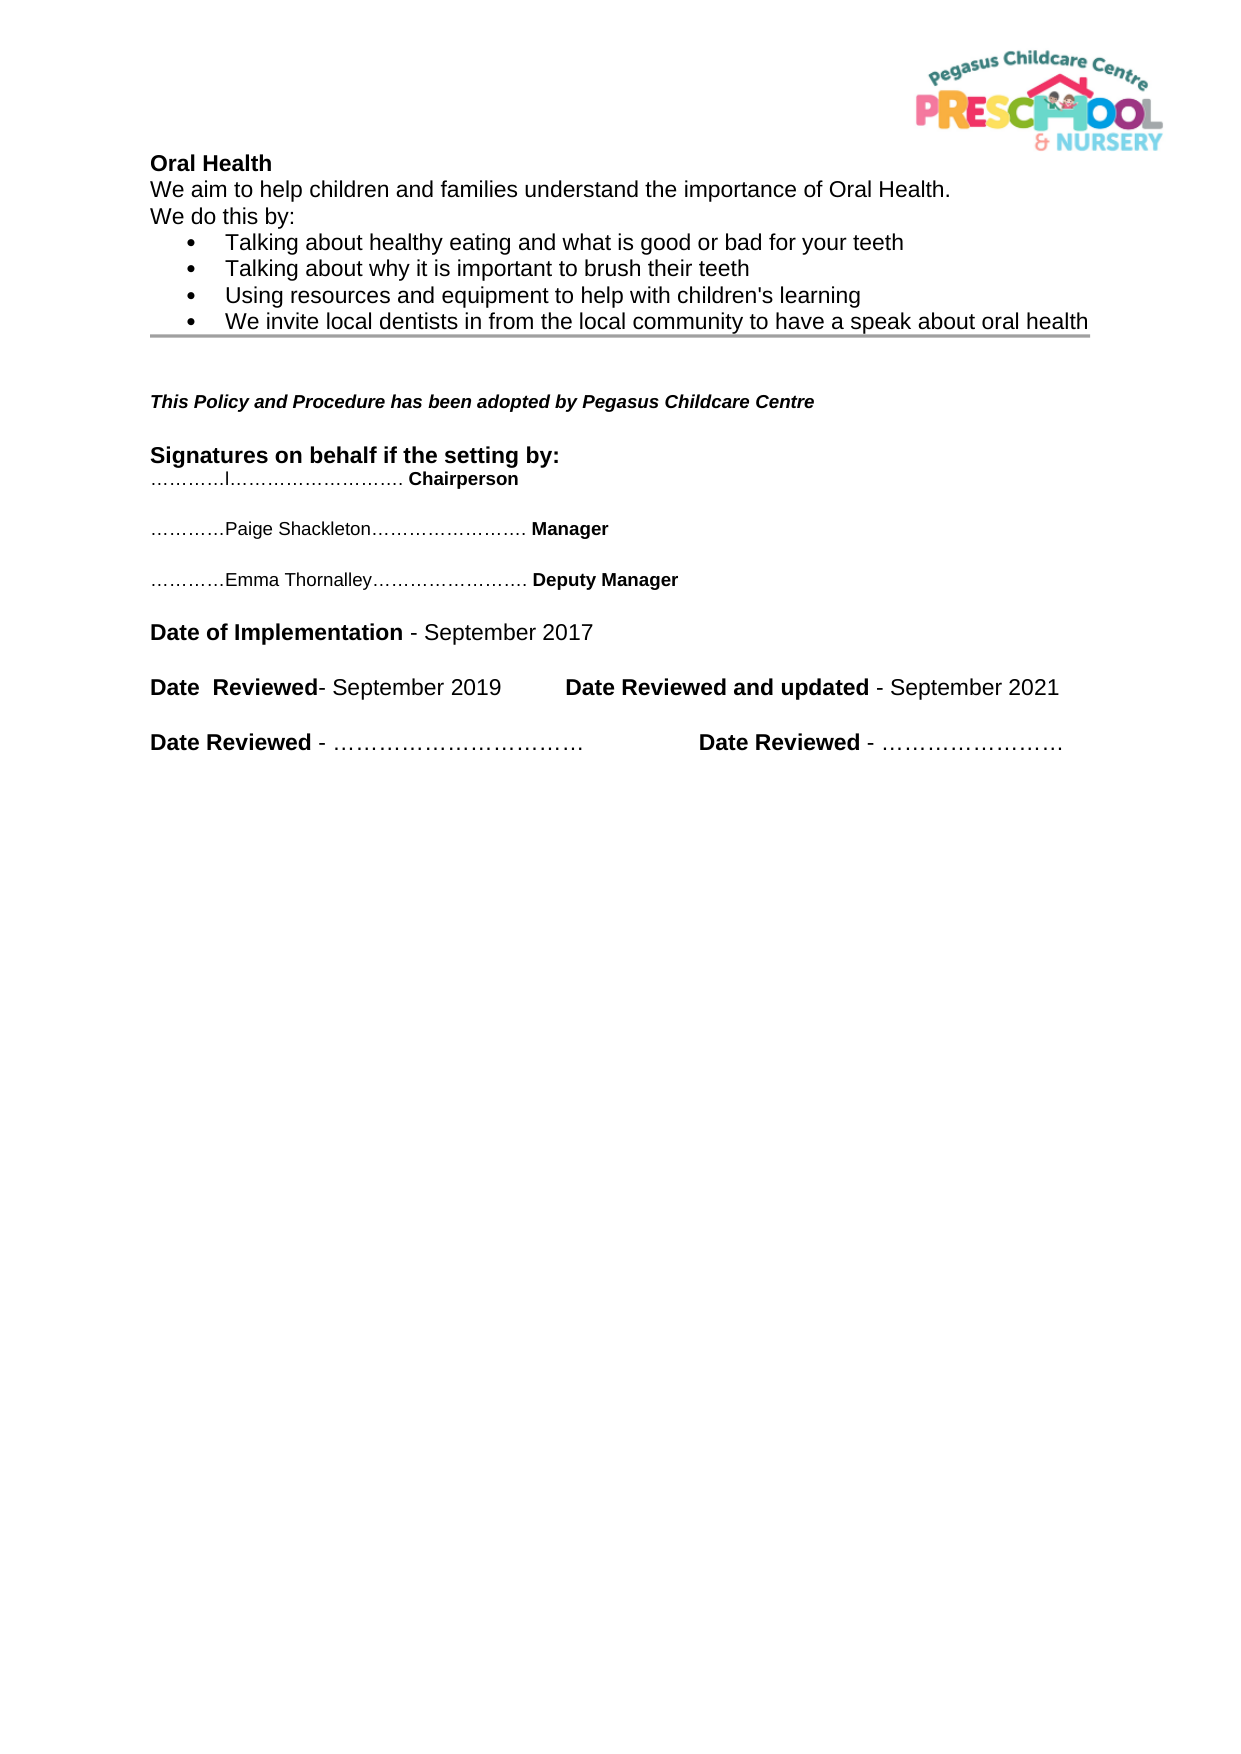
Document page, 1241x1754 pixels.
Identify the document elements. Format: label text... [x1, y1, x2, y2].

text Date of Implementation - September 2017 [150, 619, 1090, 645]
list Talking about why it is important to brush their teeth [187, 255, 1090, 282]
text We aim to help children and families understand the importance of Oral Health. [150, 176, 1090, 203]
list Using resources and equipment to help with children's learning [187, 282, 1090, 308]
text …………l………………………. Chairperson [150, 468, 1090, 489]
list Talking about healthy eating and what is good or bad for your teeth [187, 229, 1090, 255]
list We invite local dentists in from the local community to have a speak about oral health [187, 308, 1090, 334]
text …………Emma Thornalley……………………. Deputy Manager [150, 568, 1090, 590]
text We do this by: [150, 203, 1090, 229]
text …………Paige Shackleton……………………. Manager [150, 518, 1090, 540]
text Date Reviewed - …………………………… Date Reviewed - …………………… [150, 729, 1090, 755]
picture [878, 28, 1187, 176]
text Oral Health [150, 150, 1090, 176]
text Signatures on behalf if the setting by: [150, 442, 1090, 468]
text This Policy and Procedure has been adopted by Pegasus Childcare Centre [150, 391, 1090, 413]
text Date Reviewed- September 2019 Date Reviewed and updated - September 2021 [150, 674, 1090, 700]
